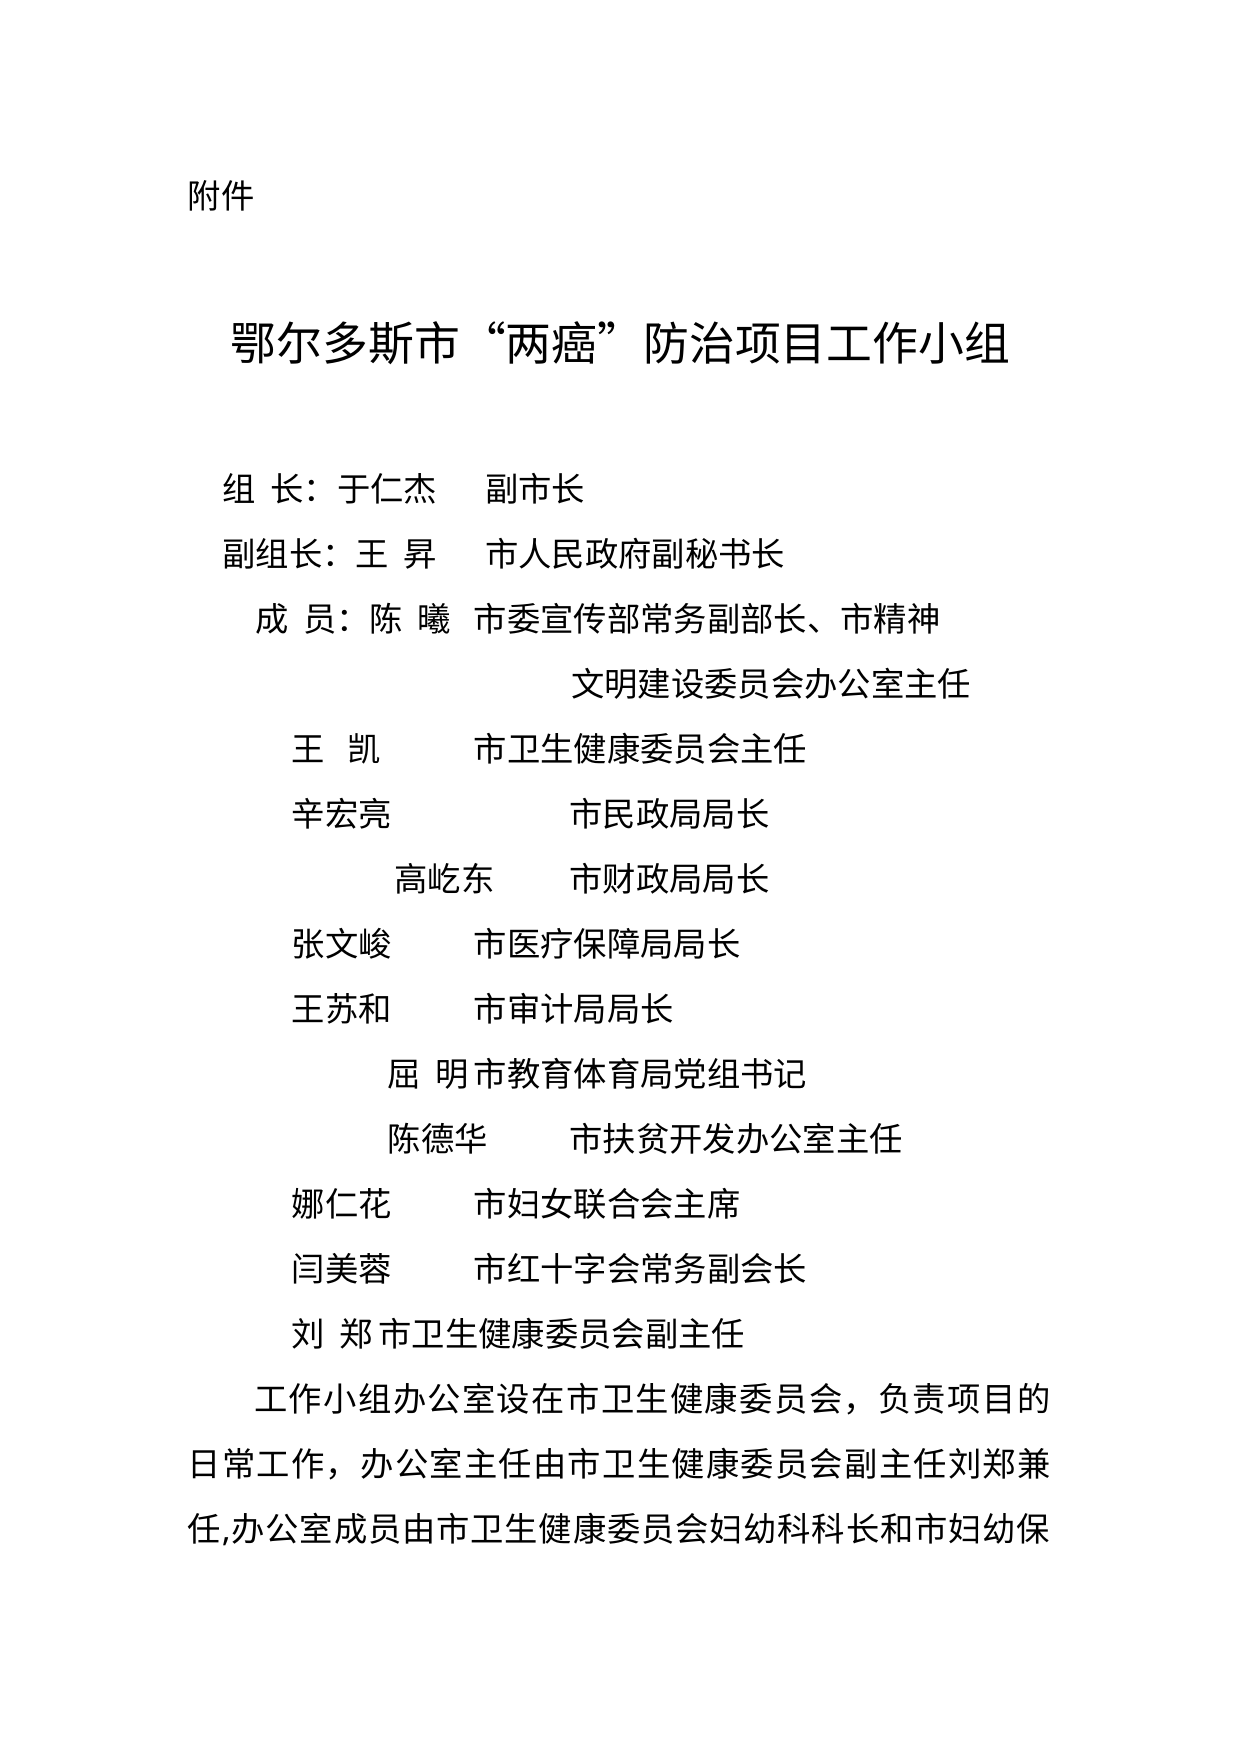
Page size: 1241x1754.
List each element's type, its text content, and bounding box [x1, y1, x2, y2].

text 副组长：王 昇 市人民政府副秘书长 [187, 519, 1053, 584]
text 文明建设委员会办公室主任 [187, 649, 1053, 714]
text 陈德华 市扶贫开发办公室主任 [187, 1104, 1053, 1169]
text 娜仁花 市妇女联合会主席 [187, 1169, 1053, 1234]
text 鄂尔多斯市“两癌”防治项目工作小组 [187, 292, 1053, 389]
text 辛宏亮 市民政局局长 [187, 779, 1053, 844]
text 组 长：于仁杰 副市长 [187, 454, 1053, 519]
text 刘 郑 市卫生健康委员会副主任 [187, 1299, 1053, 1364]
text 张文峻 市医疗保障局局长 [187, 909, 1053, 974]
text 王苏和 市审计局局长 [187, 974, 1053, 1039]
text 附件 [187, 162, 1053, 227]
text 闫美蓉 市红十字会常务副会长 [187, 1234, 1053, 1299]
text 高屹东 市财政局局长 [187, 844, 1053, 909]
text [187, 1364, 1053, 1559]
text 成 员：陈 曦 市委宣传部常务副部长、市精神 [187, 584, 1053, 649]
text 王 凯 市卫生健康委员会主任 [187, 714, 1053, 779]
text 屈 明 市教育体育局党组书记 [187, 1039, 1053, 1104]
